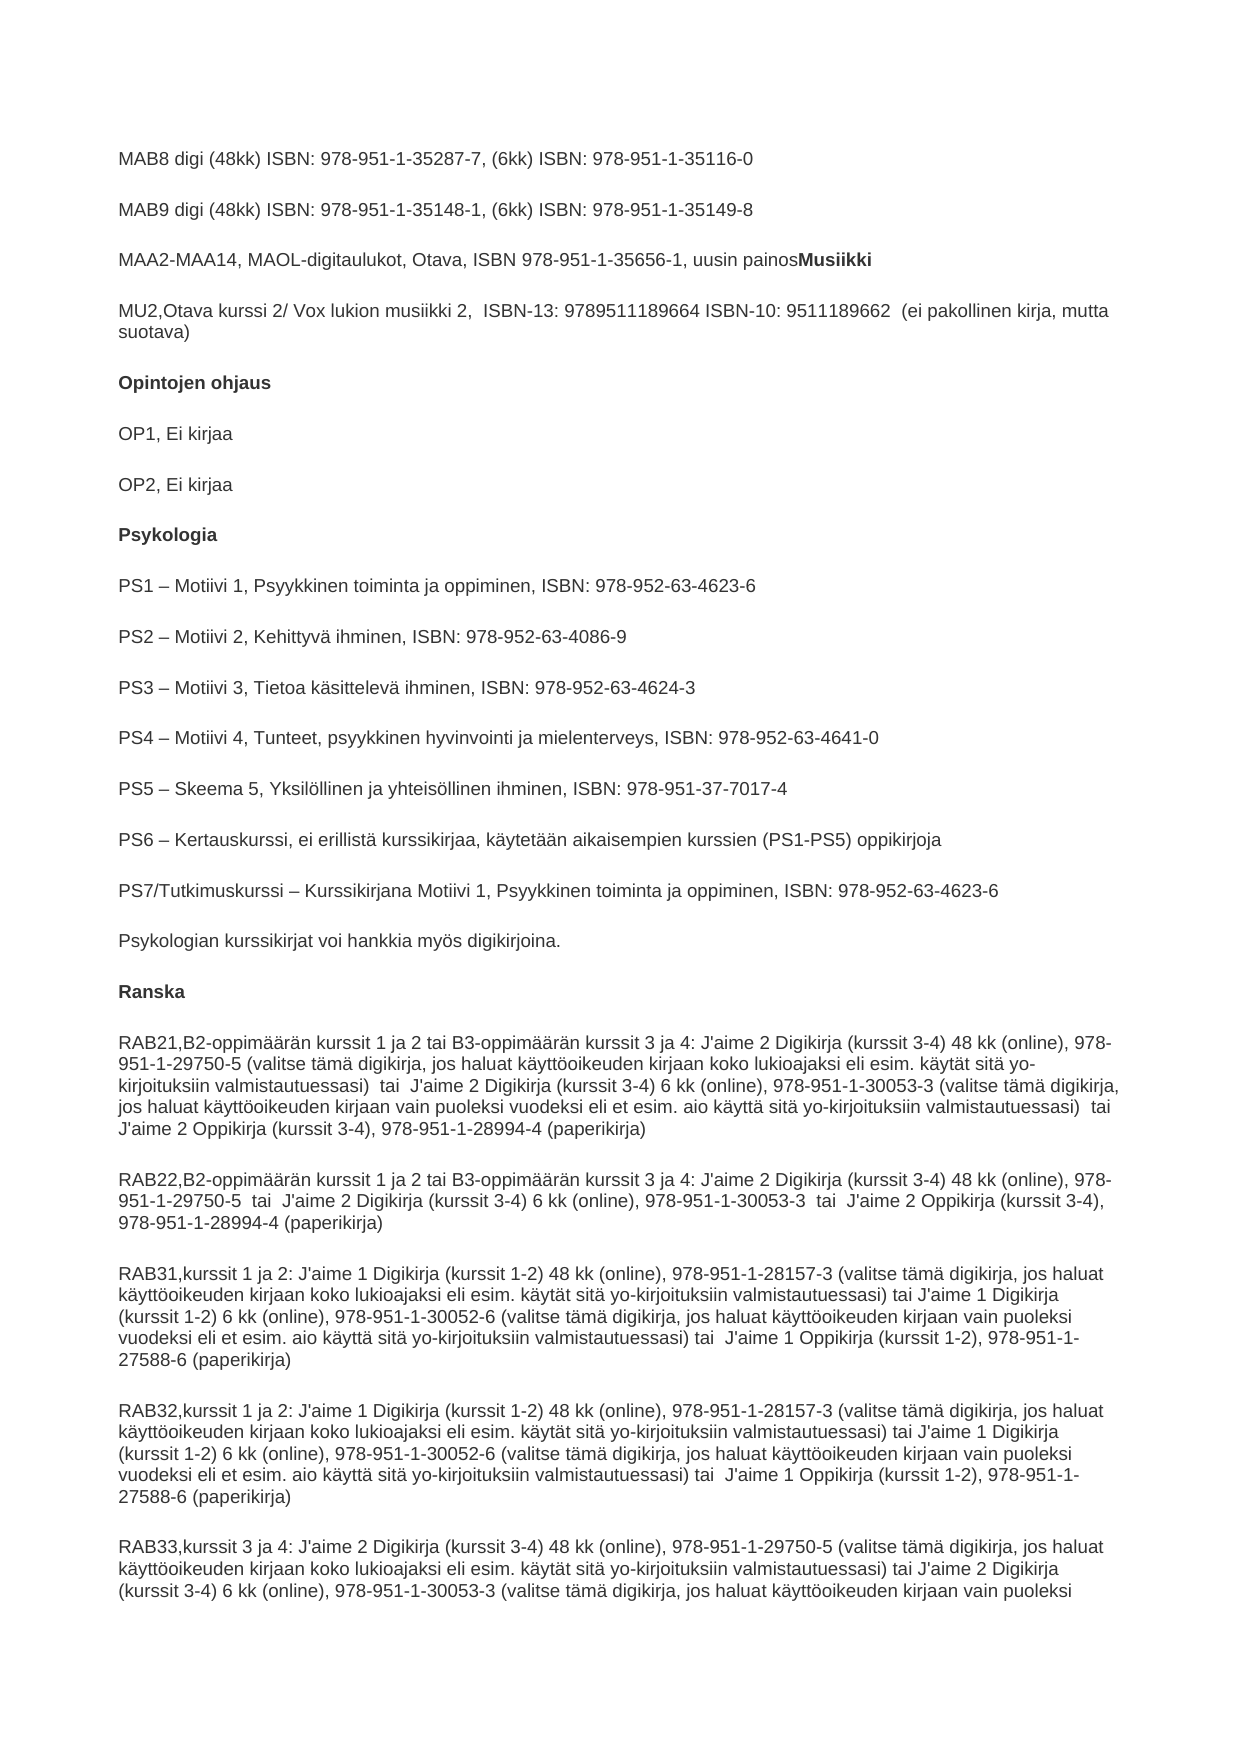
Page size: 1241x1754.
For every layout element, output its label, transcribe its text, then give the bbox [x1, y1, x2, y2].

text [118, 1536, 1122, 1601]
text PS4 – Motiivi 4, Tunteet, psyykkinen hyvinvointi ja mielenterveys, ISBN: 978-952-63-4641-0 [118, 727, 1122, 749]
text PS1 – Motiivi 1, Psyykkinen toiminta ja oppiminen, ISBN: 978-952-63-4623-6 [118, 575, 1122, 597]
text MAA2-MAA14, MAOL-digitaulukot, Otava, ISBN 978-951-1-35656-1, uusin painosMusiikki [798, 249, 1122, 271]
text OP2, Ei kirjaa [118, 473, 1122, 495]
text Opintojen ohjaus [118, 372, 1122, 394]
text RAB21,B2-oppimäärän kurssit 1 ja 2 tai B3-oppimäärän kurssit 3 ja 4: J'aime 2 Digikirja (kurssit 3-4) 48 kk (online), 978-951-1-29750-5 (valitse tämä digikirja, jos haluat käyttöoikeuden kirjaan koko lukioajaksi eli esim. käytät sitä yo-kirjoituksiin valmistautuessasi) tai J'aime 2 Digikirja (kurssit 3-4) 6 kk (online), 978-951-1-30053-3 (valitse tämä digikirja, jos haluat käyttöoikeuden kirjaan vain puoleksi vuodeksi eli et esim. aio käyttä sitä yo-kirjoituksiin valmistautuessasi) tai J'aime 2 Oppikirja (kurssit 3-4), 978-951-1-28994-4 (paperikirja) [118, 1032, 1122, 1139]
text PS5 – Skeema 5, Yksilöllinen ja yhteisöllinen ihminen, ISBN: 978-951-37-7017-4 [118, 778, 1122, 799]
text PS6 – Kertauskurssi, ei erillistä kurssikirjaa, käytetään aikaisempien kurssien (PS1-PS5) oppikirjoja [118, 829, 1122, 850]
text PS7/Tutkimuskurssi – Kurssikirjana Motiivi 1, Psyykkinen toiminta ja oppiminen, ISBN: 978-952-63-4623-6 [118, 879, 1122, 901]
text RAB31,kurssit 1 ja 2: J'aime 1 Digikirja (kurssit 1-2) 48 kk (online), 978-951-1-28157-3 (valitse tämä digikirja, jos haluat käyttöoikeuden kirjaan koko lukioajaksi eli esim. käytät sitä yo-kirjoituksiin valmistautuessasi) tai J'aime 1 Digikirja (kurssit 1-2) 6 kk (online), 978-951-1-30052-6 (valitse tämä digikirja, jos haluat käyttöoikeuden kirjaan vain puoleksi vuodeksi eli et esim. aio käyttä sitä yo-kirjoituksiin valmistautuessasi) tai J'aime 1 Oppikirja (kurssit 1-2), 978-951-1-27588-6 (paperikirja) [118, 1262, 1122, 1370]
text MAB9 digi (48kk) ISBN: 978-951-1-35148-1, (6kk) ISBN: 978-951-1-35149-8 [118, 198, 1122, 220]
text PS2 – Motiivi 2, Kehittyvä ihminen, ISBN: 978-952-63-4086-9 [118, 626, 1122, 647]
text RAB32,kurssit 1 ja 2: J'aime 1 Digikirja (kurssit 1-2) 48 kk (online), 978-951-1-28157-3 (valitse tämä digikirja, jos haluat käyttöoikeuden kirjaan koko lukioajaksi eli esim. käytät sitä yo-kirjoituksiin valmistautuessasi) tai J'aime 1 Digikirja (kurssit 1-2) 6 kk (online), 978-951-1-30052-6 (valitse tämä digikirja, jos haluat käyttöoikeuden kirjaan vain puoleksi vuodeksi eli et esim. aio käyttä sitä yo-kirjoituksiin valmistautuessasi) tai J'aime 1 Oppikirja (kurssit 1-2), 978-951-1-27588-6 (paperikirja) [118, 1399, 1122, 1507]
text RAB22,B2-oppimäärän kurssit 1 ja 2 tai B3-oppimäärän kurssit 3 ja 4: J'aime 2 Digikirja (kurssit 3-4) 48 kk (online), 978-951-1-29750-5 tai J'aime 2 Digikirja (kurssit 3-4) 6 kk (online), 978-951-1-30053-3 tai J'aime 2 Oppikirja (kurssit 3-4), 978-951-1-28994-4 (paperikirja) [118, 1168, 1122, 1233]
text OP1, Ei kirjaa [118, 423, 1122, 444]
text MAB8 digi (48kk) ISBN: 978-951-1-35287-7, (6kk) ISBN: 978-951-1-35116-0 [118, 148, 1122, 169]
text PS3 – Motiivi 3, Tietoa käsittelevä ihminen, ISBN: 978-952-63-4624-3 [118, 676, 1122, 698]
text Psykologian kurssikirjat voi hankkia myös digikirjoina. [118, 930, 1122, 952]
text Ranska [118, 981, 1122, 1002]
text Psykologia [118, 524, 1122, 546]
text MU2,Otava kurssi 2/ Vox lukion musiikki 2, ISBN-13: 9789511189664 ISBN-10: 9511189662 (ei pakollinen kirja, mutta suotava) [118, 300, 1122, 343]
